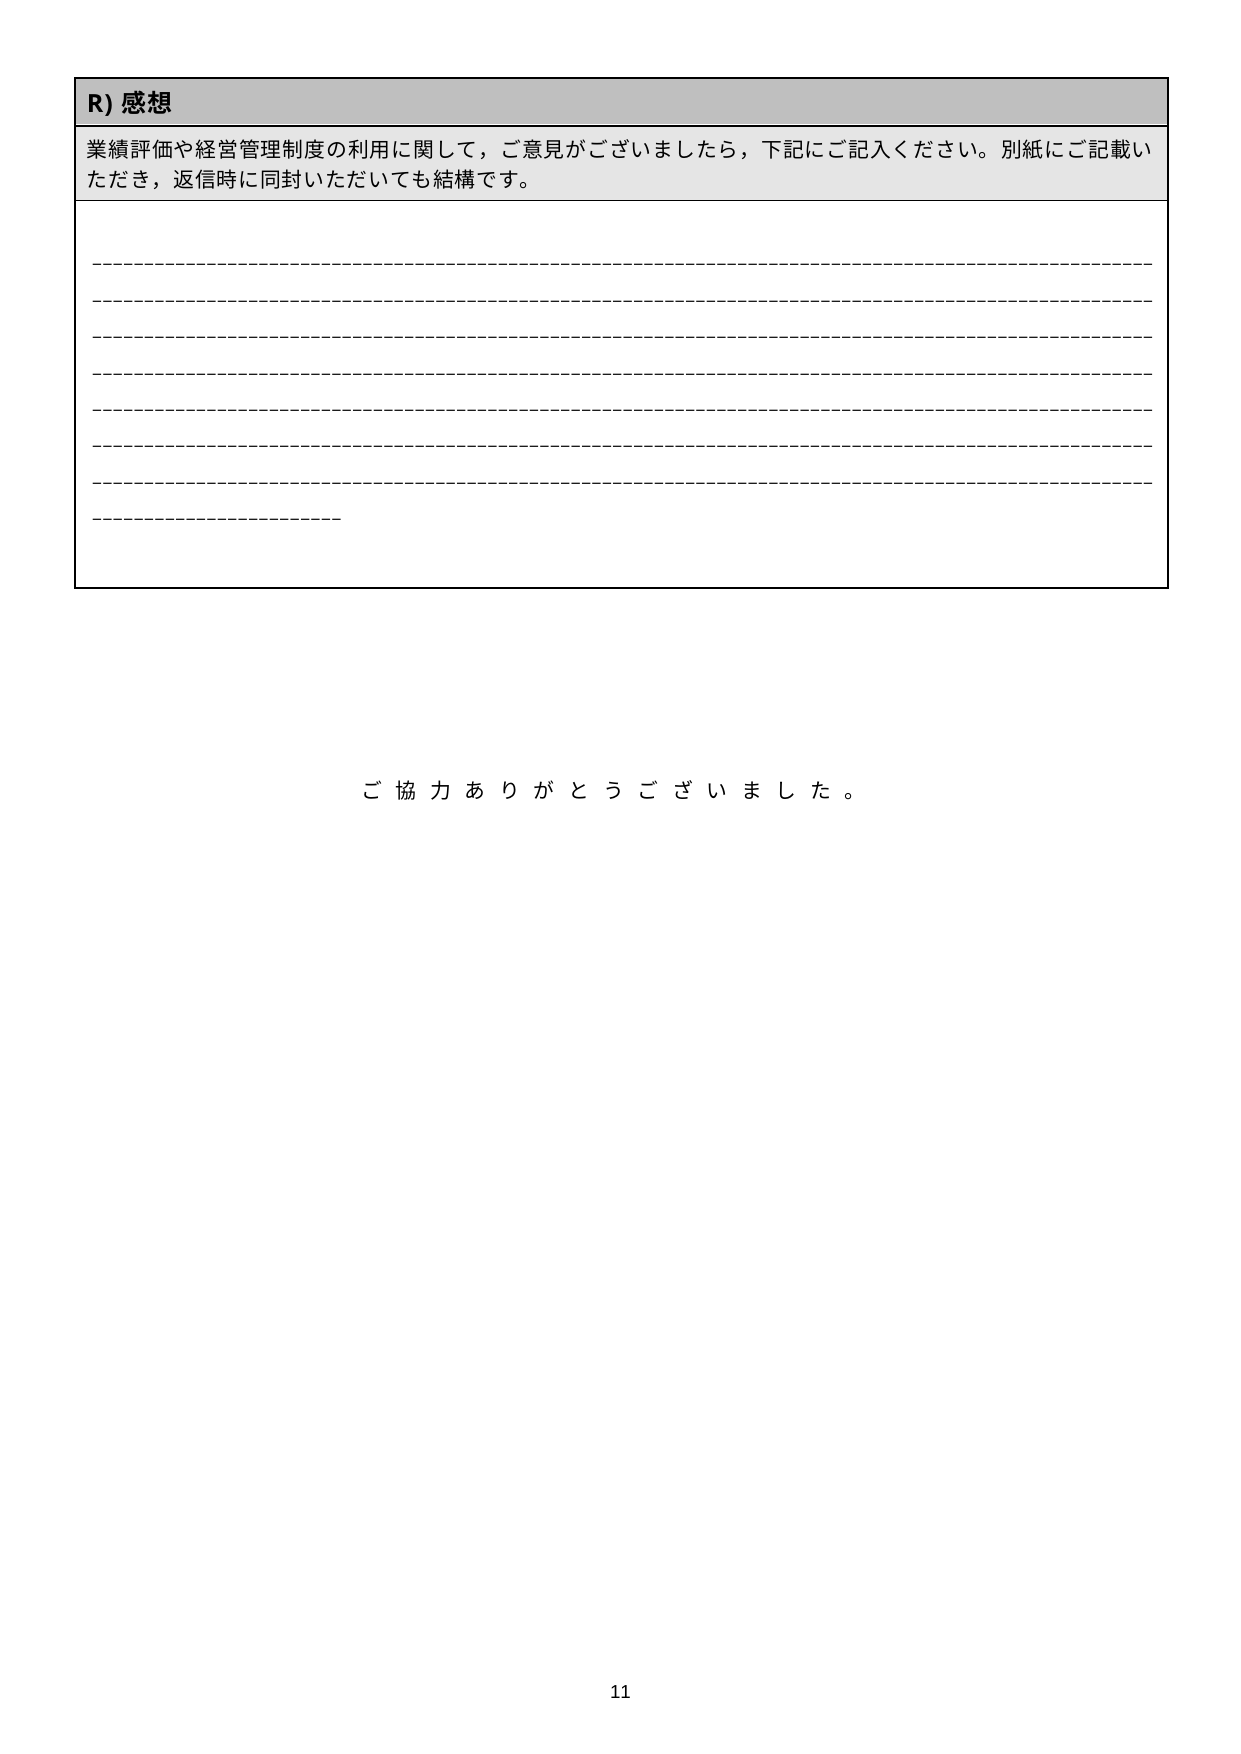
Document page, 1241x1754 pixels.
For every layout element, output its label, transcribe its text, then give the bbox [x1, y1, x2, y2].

table_cell __________________________________________________________________________________________________________________________________________________________________________________________________________________________________________________________________________________________________________________________________________________________________________________________________________________________________________________________________________________________________________________________________________________________________________________________________________________________________________________________________________________________________________________________________________________________________ [76, 201, 1167, 587]
table_header R) 感想 [76, 79, 1167, 124]
text ご協力ありがとうございました。 [75, 771, 1165, 807]
table_cell 業績評価や経営管理制度の利用に関して，ご意見がございましたら，下記にご記入ください。別紙にご記載いただき，返信時に同封いただいても結構です。 [76, 127, 1167, 200]
